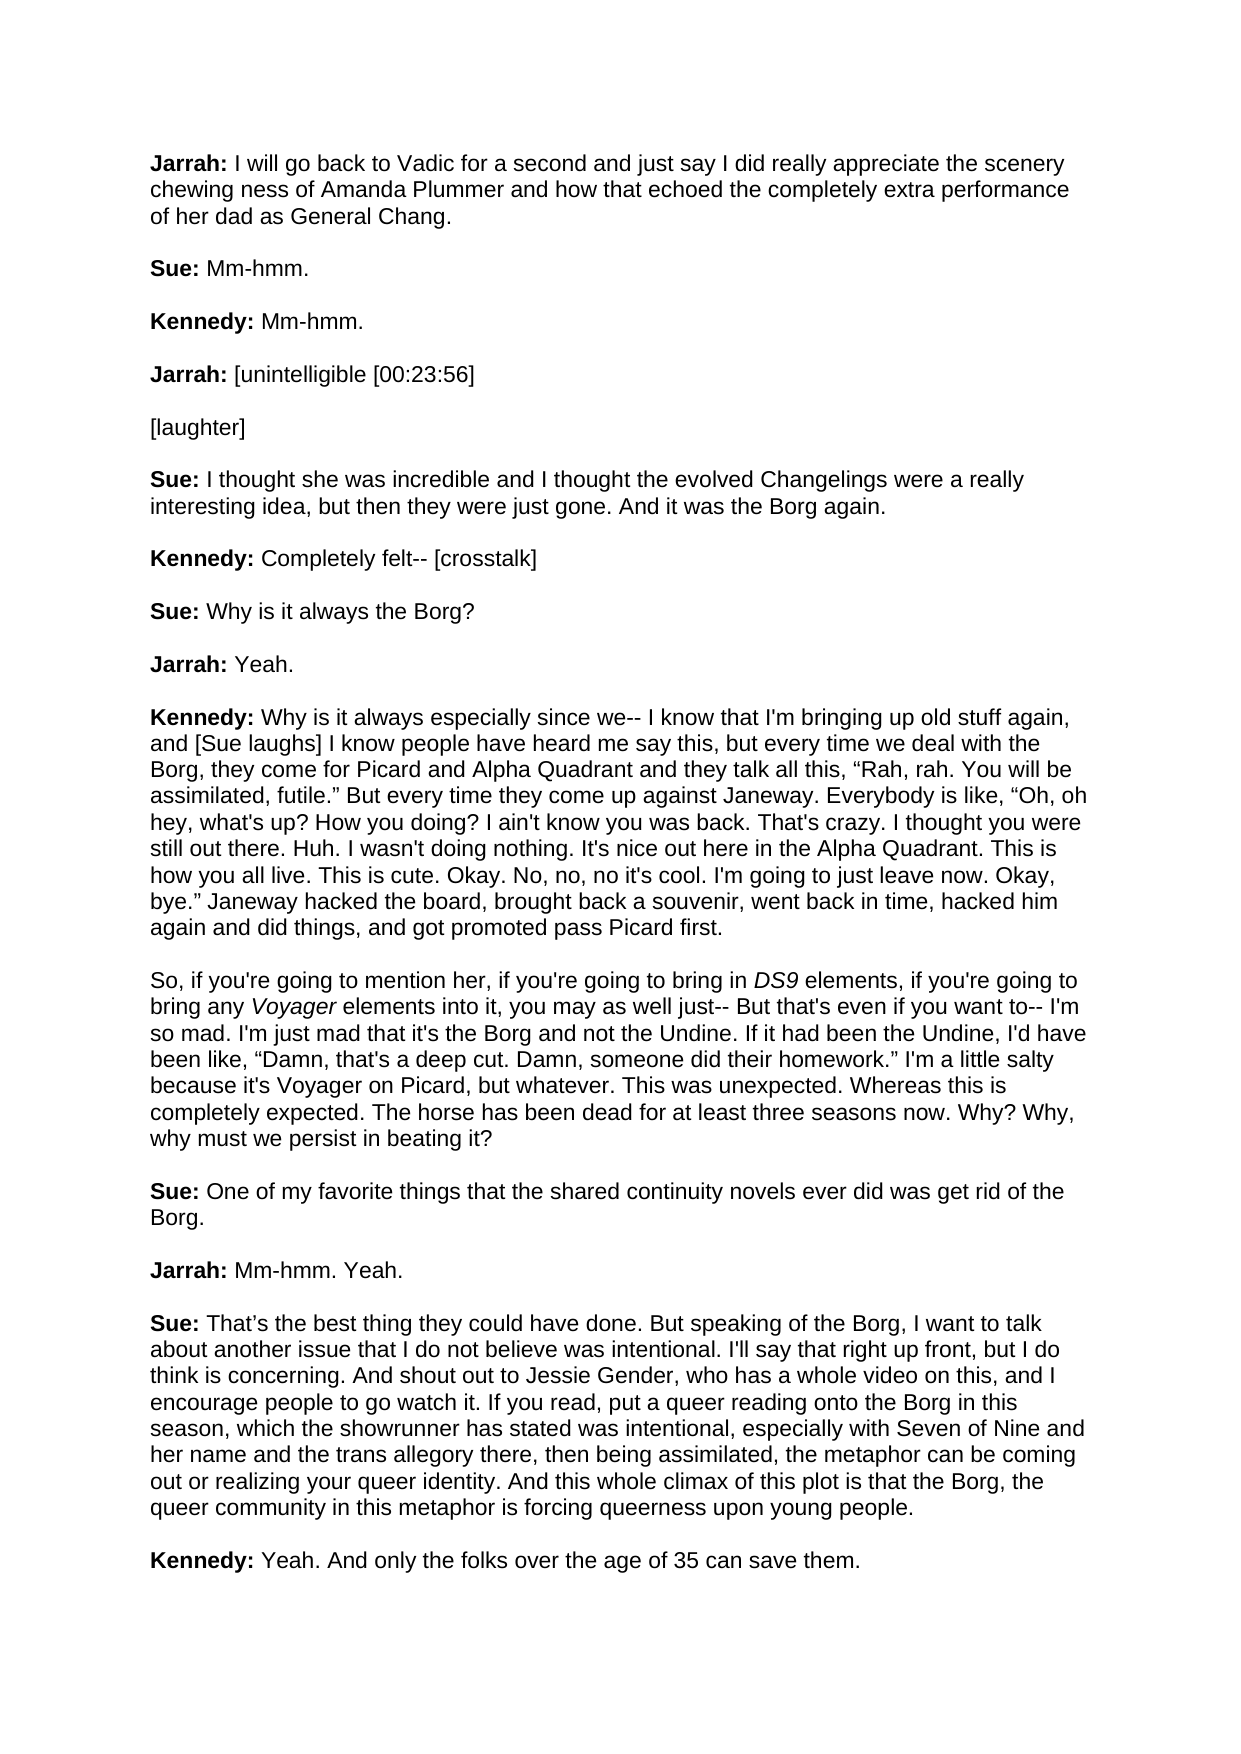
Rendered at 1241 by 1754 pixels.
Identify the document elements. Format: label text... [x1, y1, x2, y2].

text Kennedy: Yeah. And only the folks over the age of 35 can save them. [150, 1547, 1090, 1573]
text Sue: One of my favorite things that the shared continuity novels ever did was get rid of the Borg. [150, 1178, 1090, 1231]
text Sue: Why is it always the Borg? [150, 598, 1090, 624]
text Sue: That’s the best thing they could have done. But speaking of the Borg, I want to talk about another issue that I do not believe was intentional. I'll say that right up front, but I do think is concerning. And shout out to Jessie Gender, who has a whole video on this, and I encourage people to go watch it. If you read, put a queer reading onto the Borg in this season, which the showrunner has stated was intentional, especially with Seven of Nine and her name and the trans allegory there, then being assimilated, the metaphor can be coming out or realizing your queer identity. And this whole climax of this plot is that the Borg, the queer community in this metaphor is forcing queerness upon young people. [150, 1309, 1090, 1520]
text Jarrah: Yeah. [150, 651, 1090, 677]
text So, if you're going to mention her, if you're going to bring in DS9 elements, if you're going to bring any Voyager elements into it, you may as well just-- But that's even if you want to-- I'm so mad. I'm just mad that it's the Borg and not the Undine. If it had been the Undine, I'd have been like, “Damn, that's a deep cut. Damn, someone did their homework.” I'm a little salty because it's Voyager on Picard, but whatever. This was unexpected. Whereas this is completely expected. The horse has been dead for at least three seasons now. Why? Why, why must we persist in beating it? [150, 967, 1090, 1151]
text Jarrah: Mm-hmm. Yeah. [150, 1257, 1090, 1283]
text Kennedy: Why is it always especially since we-- I know that I'm bringing up old stuff again, and [Sue laughs] I know people have heard me say this, but every time we deal with the Borg, they come for Picard and Alpha Quadrant and they talk all this, “Rah, rah. You will be assimilated, futile.” But every time they come up against Janeway. Everybody is like, “Oh, oh hey, what's up? How you doing? I ain't know you was back. That's crazy. I thought you were still out there. Huh. I wasn't doing nothing. It's nice out here in the Alpha Quadrant. This is how you all live. This is cute. Okay. No, no, no it's cool. I'm going to just leave now. Okay, bye.” Janeway hacked the board, brought back a souvenir, went back in time, hacked him again and did things, and got promoted pass Picard first. [150, 703, 1090, 941]
text Jarrah: [unintelligible [00:23:56] [150, 361, 1090, 387]
text Kennedy: Completely felt-- [crosstalk] [150, 545, 1090, 572]
text Kennedy: Mm-hmm. [150, 308, 1090, 334]
text Jarrah: I will go back to Vadic for a second and just say I did really appreciate the scenery chewing ness of Amanda Plummer and how that echoed the completely extra performance of her dad as General Chang. [150, 150, 1090, 229]
text [laughter] [150, 413, 1090, 440]
text Sue: Mm-hmm. [150, 255, 1090, 282]
text Sue: I thought she was incredible and I thought the evolved Changelings were a really interesting idea, but then they were just gone. And it was the Borg again. [150, 466, 1090, 519]
